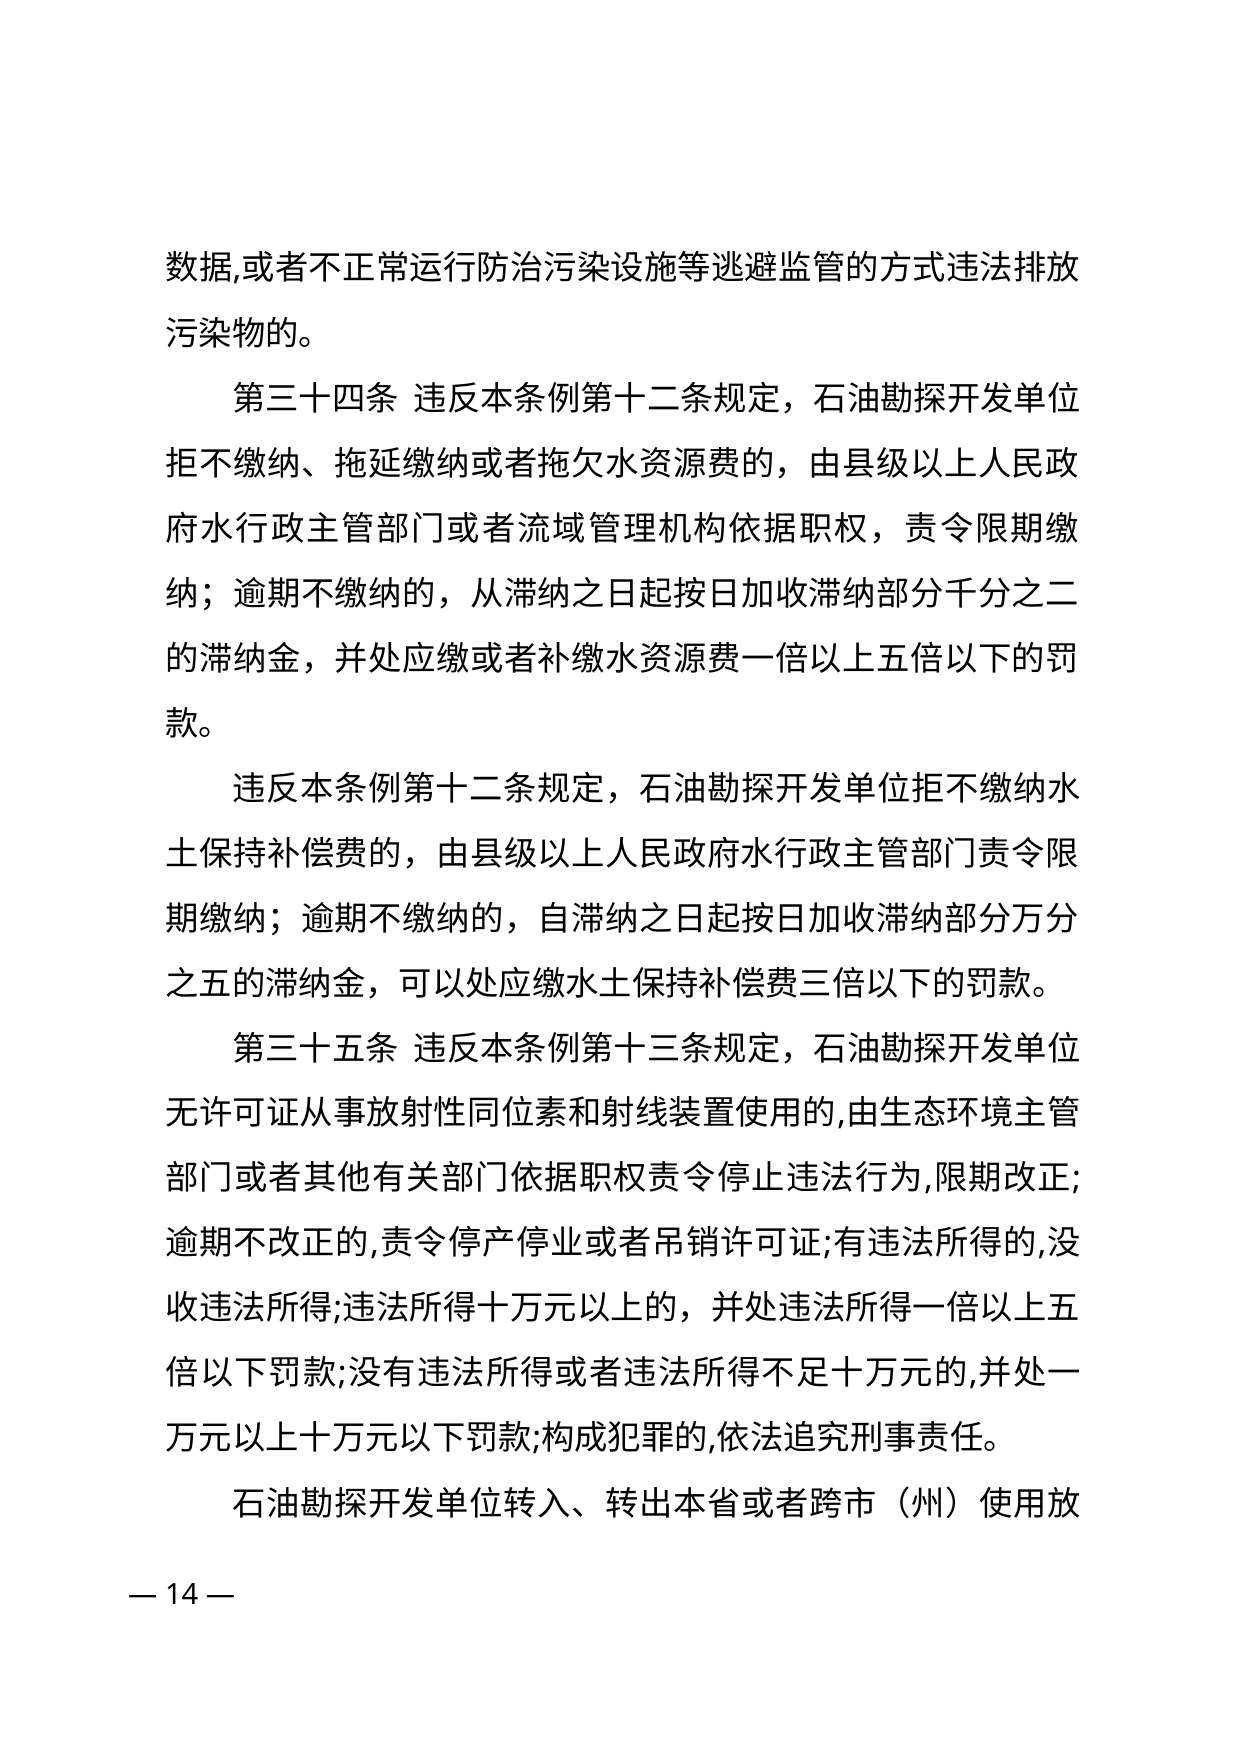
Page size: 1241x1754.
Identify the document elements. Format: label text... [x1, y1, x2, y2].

text 违反本条例第十二条规定，石油勘探开发单位拒不缴纳水土保持补偿费的，由县级以上人民政府水行政主管部门责令限期缴纳；逾期不缴纳的，自滞纳之日起按日加收滞纳部分万分之五的滞纳金，可以处应缴水土保持补偿费三倍以下的罚款。 [165, 753, 1081, 1013]
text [165, 1468, 1081, 1533]
text 第三十五条 违反本条例第十三条规定，石油勘探开发单位无许可证从事放射性同位素和射线装置使用的,由生态环境主管部门或者其他有关部门依据职权责令停止违法行为,限期改正;逾期不改正的,责令停产停业或者吊销许可证;有违法所得的,没收违法所得;违法所得十万元以上的，并处违法所得一倍以上五倍以下罚款;没有违法所得或者违法所得不足十万元的,并处一万元以上十万元以下罚款;构成犯罪的,依法追究刑事责任。 [165, 1013, 1081, 1468]
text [165, 233, 1081, 363]
text 第三十四条 违反本条例第十二条规定，石油勘探开发单位拒不缴纳、拖延缴纳或者拖欠水资源费的，由县级以上人民政府水行政主管部门或者流域管理机构依据职权，责令限期缴纳；逾期不缴纳的，从滞纳之日起按日加收滞纳部分千分之二的滞纳金，并处应缴或者补缴水资源费一倍以上五倍以下的罚款。 [165, 363, 1081, 753]
